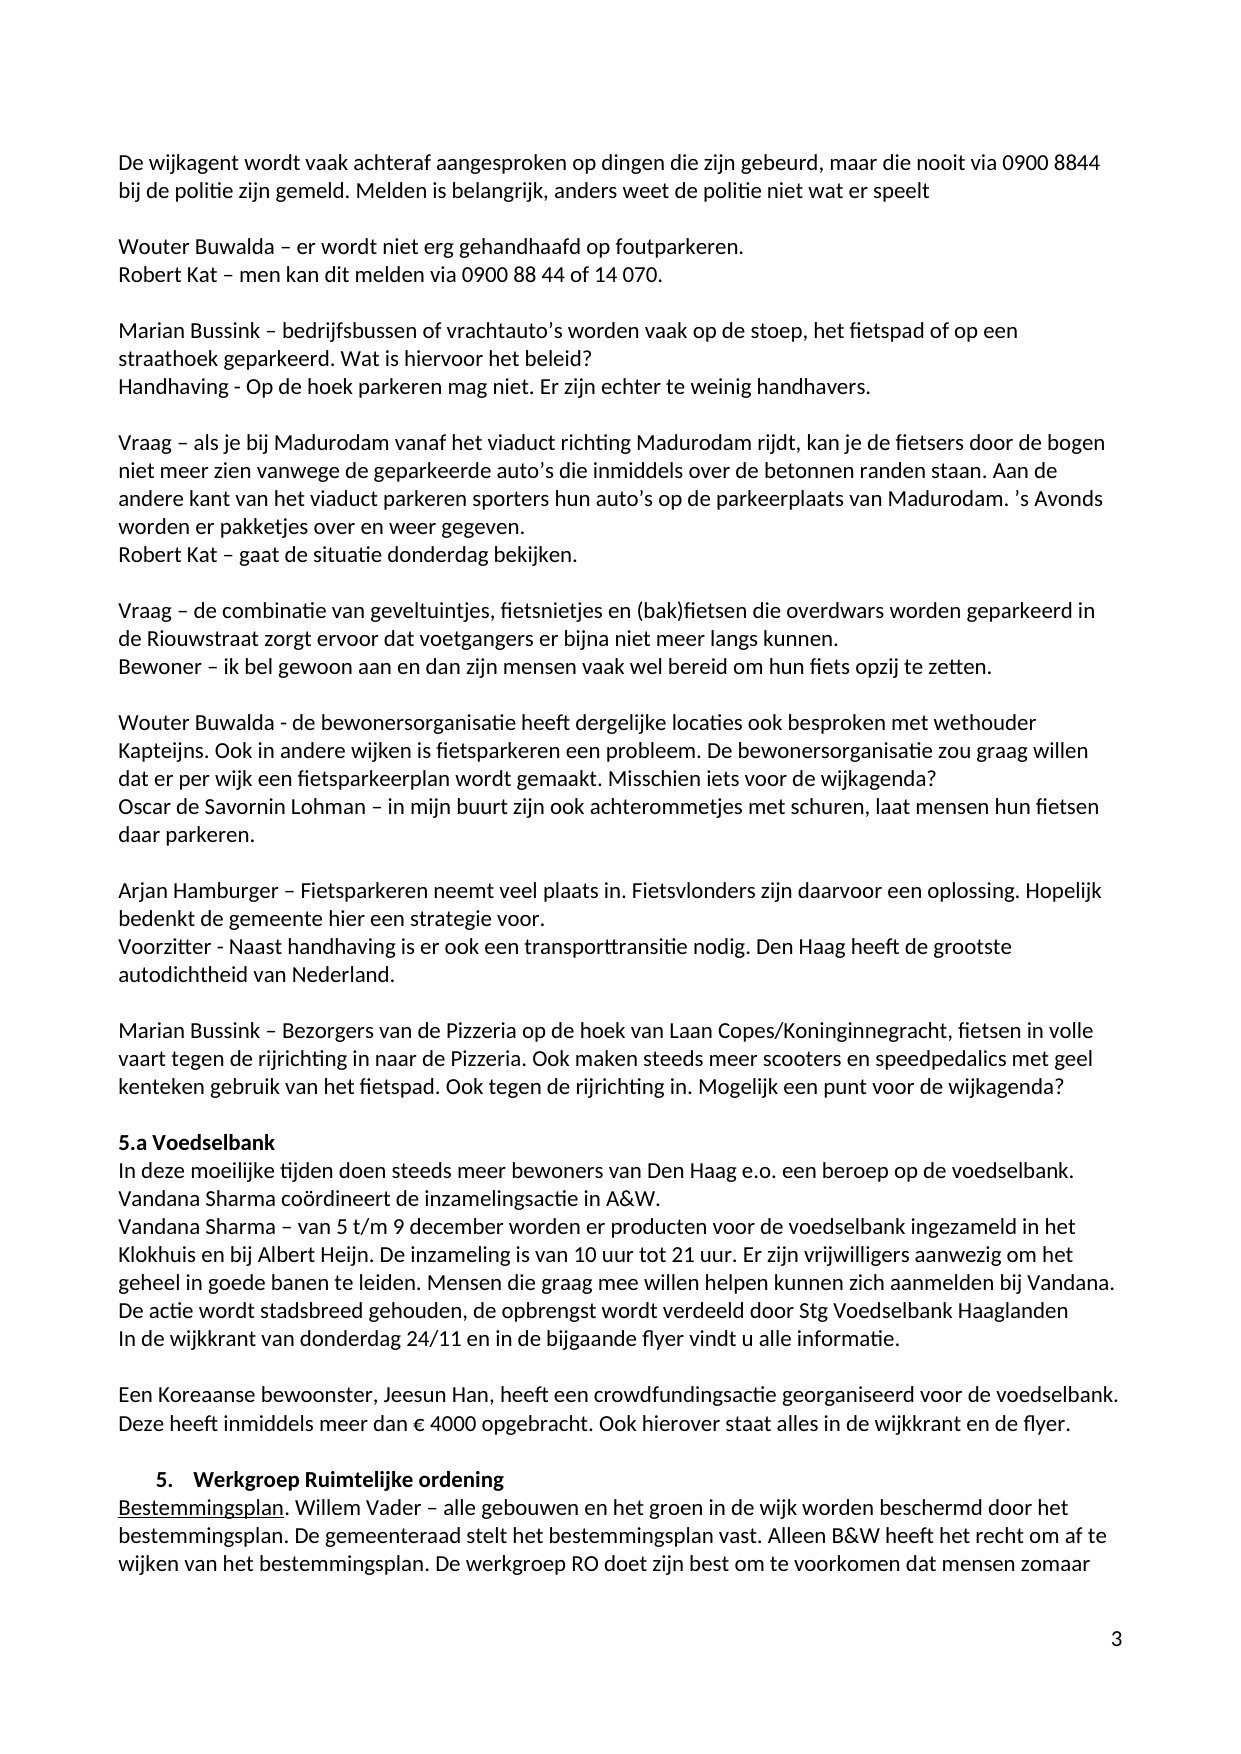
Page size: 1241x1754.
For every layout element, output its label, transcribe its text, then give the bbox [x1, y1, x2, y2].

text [118, 1493, 1122, 1577]
text Robert Kat – gaat de situatie donderdag bekijken. [118, 540, 1122, 568]
text Robert Kat – men kan dit melden via 0900 88 44 of 14 070. [118, 260, 1122, 288]
text Marian Bussink – bedrijfsbussen of vrachtauto’s worden vaak op de stoep, het fietspad of op een straathoek geparkeerd. Wat is hiervoor het beleid? [118, 316, 1122, 372]
text In deze moeilijke tijden doen steeds meer bewoners van Den Haag e.o. een beroep op de voedselbank. Vandana Sharma coördineert de inzamelingsactie in A&W. [118, 1156, 1122, 1212]
text Wouter Buwalda – er wordt niet erg gehandhaafd op foutparkeren. [118, 232, 1122, 260]
text Vraag – als je bij Madurodam vanaf het viaduct richting Madurodam rijdt, kan je de fietsers door de bogen niet meer zien vanwege de geparkeerde auto’s die inmiddels over de betonnen randen staan. Aan de andere kant van het viaduct parkeren sporters hun auto’s op de parkeerplaats van Madurodam. ’s Avonds worden er pakketjes over en weer gegeven. [118, 428, 1122, 540]
text Een Koreaanse bewoonster, Jeesun Han, heeft een crowdfundingsactie georganiseerd voor de voedselbank. Deze heeft inmiddels meer dan € 4000 opgebracht. Ook hierover staat alles in de wijkkrant en de flyer. [118, 1381, 1122, 1437]
text Vandana Sharma – van 5 t/m 9 december worden er producten voor de voedselbank ingezameld in het Klokhuis en bij Albert Heijn. De inzameling is van 10 uur tot 21 uur. Er zijn vrijwilligers aanwezig om het geheel in goede banen te leiden. Mensen die graag mee willen helpen kunnen zich aanmelden bij Vandana. De actie wordt stadsbreed gehouden, de opbrengst wordt verdeeld door Stg Voedselbank Haaglanden [118, 1212, 1122, 1324]
text Arjan Hamburger – Fietsparkeren neemt veel plaats in. Fietsvlonders zijn daarvoor een oplossing. Hopelijk bedenkt de gemeente hier een strategie voor. [118, 876, 1122, 932]
text Voorzitter - Naast handhaving is er ook een transporttransitie nodig. Den Haag heeft de grootste autodichtheid van Nederland. [118, 932, 1122, 988]
list Werkgroep Ruimtelijke ordening [156, 1465, 1122, 1493]
text Marian Bussink – Bezorgers van de Pizzeria op de hoek van Laan Copes/Koninginnegracht, fietsen in volle vaart tegen de rijrichting in naar de Pizzeria. Ook maken steeds meer scooters en speedpedalics met geel kenteken gebruik van het fietspad. Ook tegen de rijrichting in. Mogelijk een punt voor de wijkagenda? [118, 1016, 1122, 1100]
text 5.a Voedselbank [118, 1128, 1122, 1156]
text Oscar de Savornin Lohman – in mijn buurt zijn ook achterommetjes met schuren, laat mensen hun fietsen daar parkeren. [118, 792, 1122, 848]
text Bewoner – ik bel gewoon aan en dan zijn mensen vaak wel bereid om hun fiets opzij te zetten. [118, 652, 1122, 680]
text In de wijkkrant van donderdag 24/11 en in de bijgaande flyer vindt u alle informatie. [118, 1324, 1122, 1353]
text Wouter Buwalda - de bewonersorganisatie heeft dergelijke locaties ook besproken met wethouder Kapteijns. Ook in andere wijken is fietsparkeren een probleem. De bewonersorganisatie zou graag willen dat er per wijk een fietsparkeerplan wordt gemaakt. Misschien iets voor de wijkagenda? [118, 708, 1122, 792]
text Handhaving - Op de hoek parkeren mag niet. Er zijn echter te weinig handhavers. [118, 372, 1122, 400]
text Vraag – de combinatie van geveltuintjes, fietsnietjes en (bak)fietsen die overdwars worden geparkeerd in de Riouwstraat zorgt ervoor dat voetgangers er bijna niet meer langs kunnen. [118, 596, 1122, 652]
text De wijkagent wordt vaak achteraf aangesproken op dingen die zijn gebeurd, maar die nooit via 0900 8844 bij de politie zijn gemeld. Melden is belangrijk, anders weet de politie niet wat er speelt [118, 148, 1122, 204]
